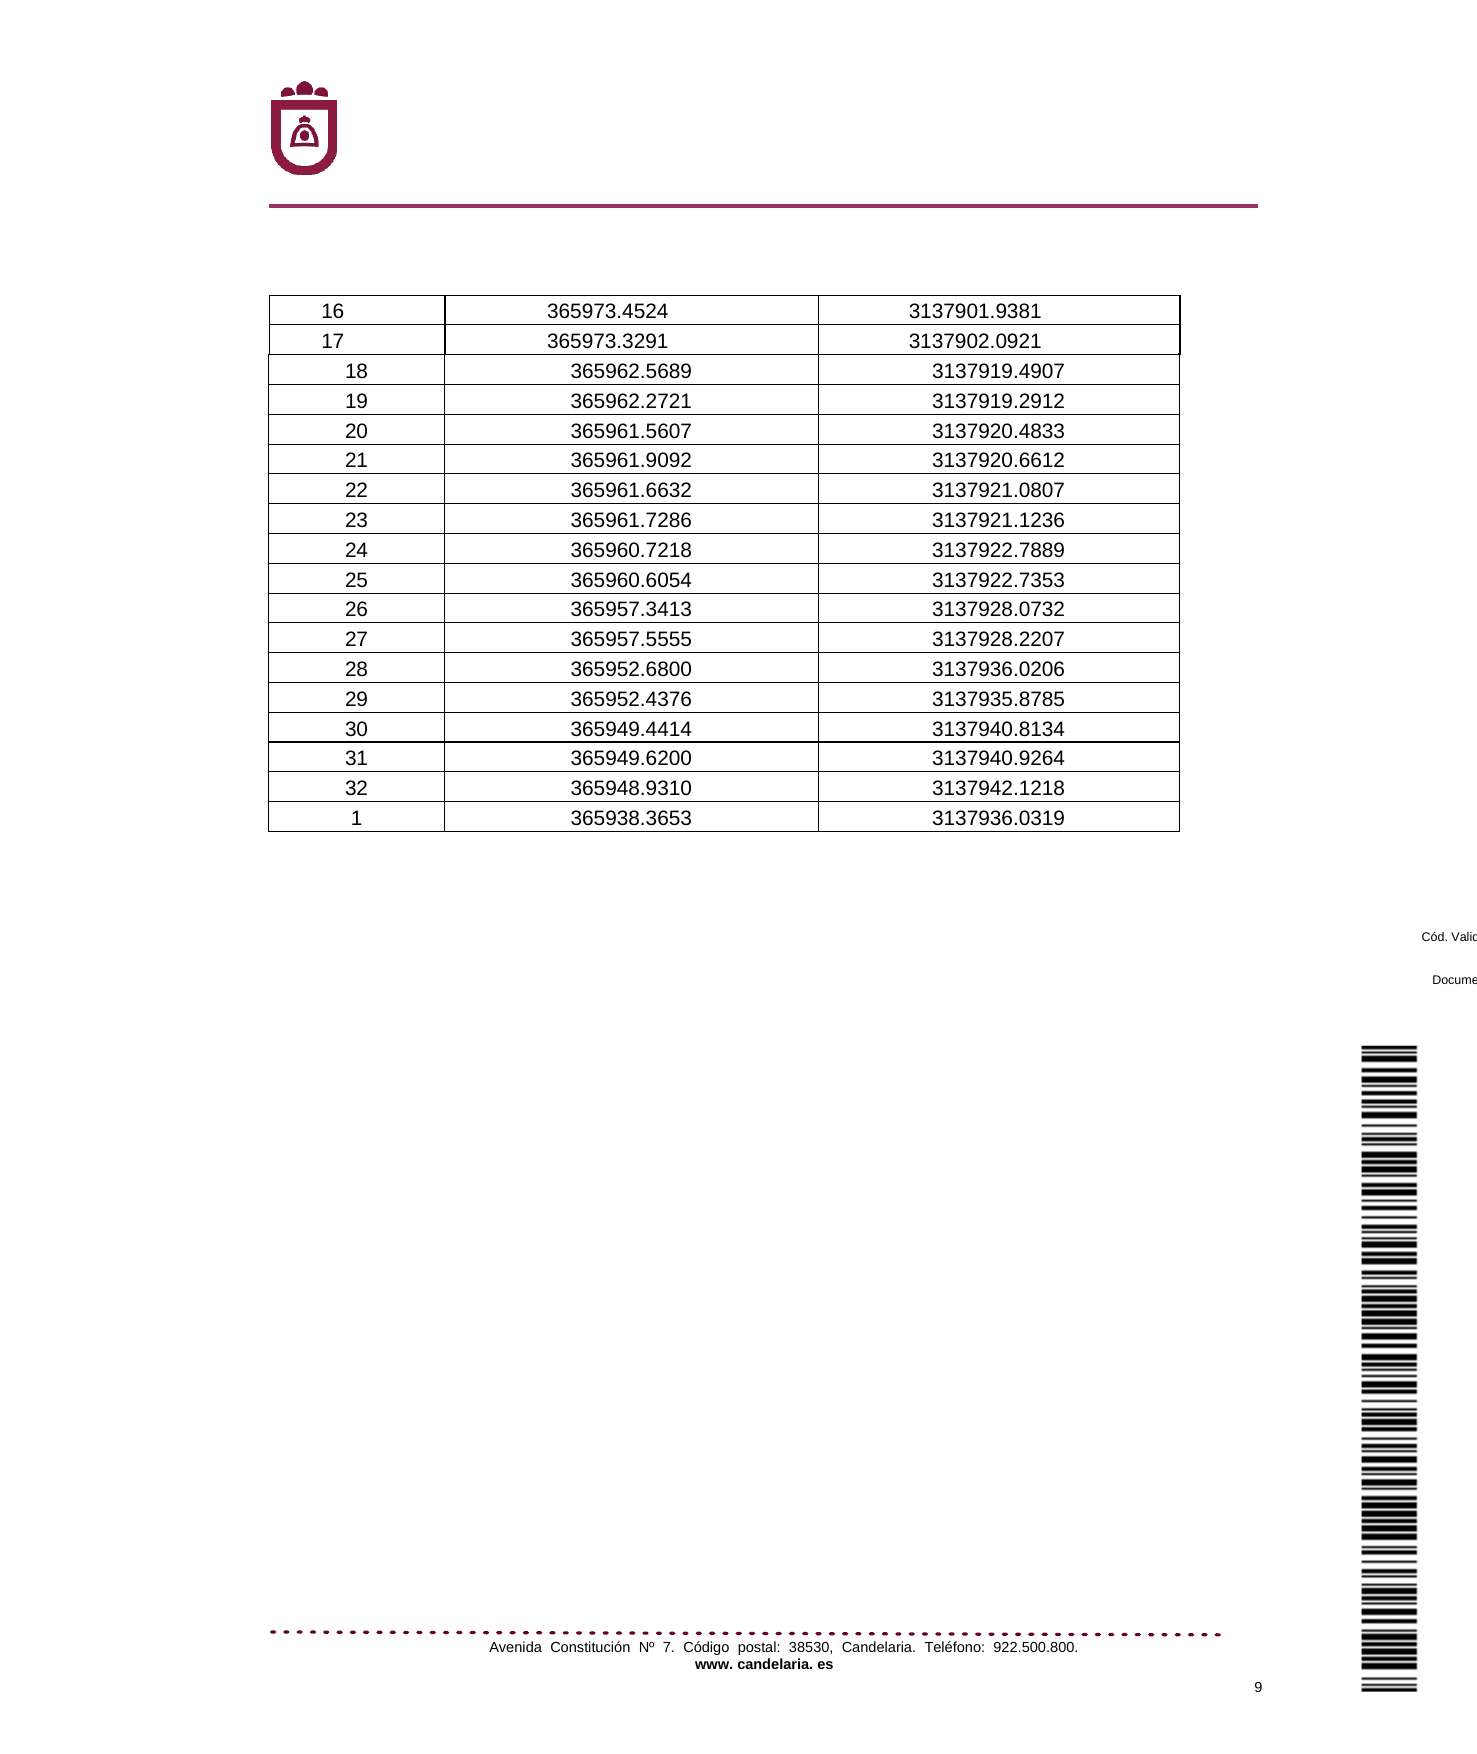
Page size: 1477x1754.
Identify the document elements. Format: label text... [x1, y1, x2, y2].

table_cell 19 [269, 385, 444, 414]
table_cell 3137942.1218 [819, 772, 1179, 801]
table_cell 3137902.0921 [819, 325, 1179, 354]
table_cell 28 [269, 653, 444, 682]
table_cell 29 [269, 683, 444, 712]
table_cell 365949.6200 [445, 743, 818, 771]
table_cell 24 [269, 534, 444, 563]
table_cell 23 [269, 504, 444, 533]
picture [1362, 1046, 1420, 1691]
table_cell 365957.5555 [445, 623, 818, 652]
table_cell 3137928.2207 [819, 623, 1179, 652]
table_cell 365961.7286 [445, 504, 818, 533]
table_cell 365949.4414 [445, 713, 818, 741]
table_cell 18 [269, 355, 444, 384]
table_cell 3137940.8134 [819, 713, 1179, 741]
table_cell 365957.3413 [445, 594, 818, 622]
table_cell 3137919.4907 [819, 355, 1179, 384]
table_cell 365960.6054 [445, 564, 818, 592]
table_cell 20 [269, 415, 444, 443]
table_cell 3137940.9264 [819, 743, 1179, 771]
picture [271, 81, 337, 175]
table_cell 365961.5607 [445, 415, 818, 443]
table_cell 21 [269, 445, 444, 473]
table_cell 30 [269, 713, 444, 741]
table_cell 3137919.2912 [819, 385, 1179, 414]
table_cell 3137920.6612 [819, 445, 1179, 473]
table_cell 3137936.0206 [819, 653, 1179, 682]
table_cell 27 [269, 623, 444, 652]
table_cell 3137921.0807 [819, 474, 1179, 503]
table_cell 31 [269, 743, 444, 771]
table_cell 365961.6632 [445, 474, 818, 503]
table_cell 22 [269, 474, 444, 503]
table_cell 3137920.4833 [819, 415, 1179, 443]
table_cell 32 [269, 772, 444, 801]
table_cell 3137936.0319 [819, 802, 1179, 831]
table_cell 365948.9310 [445, 772, 818, 801]
table_cell 365938.3653 [445, 802, 818, 831]
table_cell 365961.9092 [445, 445, 818, 473]
table_cell 17 [270, 325, 444, 354]
table_cell 3137901.9381 [819, 296, 1179, 324]
table_cell 365962.5689 [445, 355, 818, 384]
table_cell 365952.4376 [445, 683, 818, 712]
table_cell 365973.4524 [446, 296, 818, 324]
table_cell 3137921.1236 [819, 504, 1179, 533]
table_cell 26 [269, 594, 444, 622]
table_cell 3137935.8785 [819, 683, 1179, 712]
table_cell 16 [270, 296, 444, 324]
table_cell 3137928.0732 [819, 594, 1179, 622]
table_cell 3137922.7353 [819, 564, 1179, 592]
table_cell 3137922.7889 [819, 534, 1179, 563]
table_cell 365960.7218 [445, 534, 818, 563]
table_cell 1 [269, 802, 444, 831]
table_cell 365952.6800 [445, 653, 818, 682]
table_cell 365962.2721 [445, 385, 818, 414]
table_cell 365973.3291 [446, 325, 818, 354]
table_cell 25 [269, 564, 444, 592]
